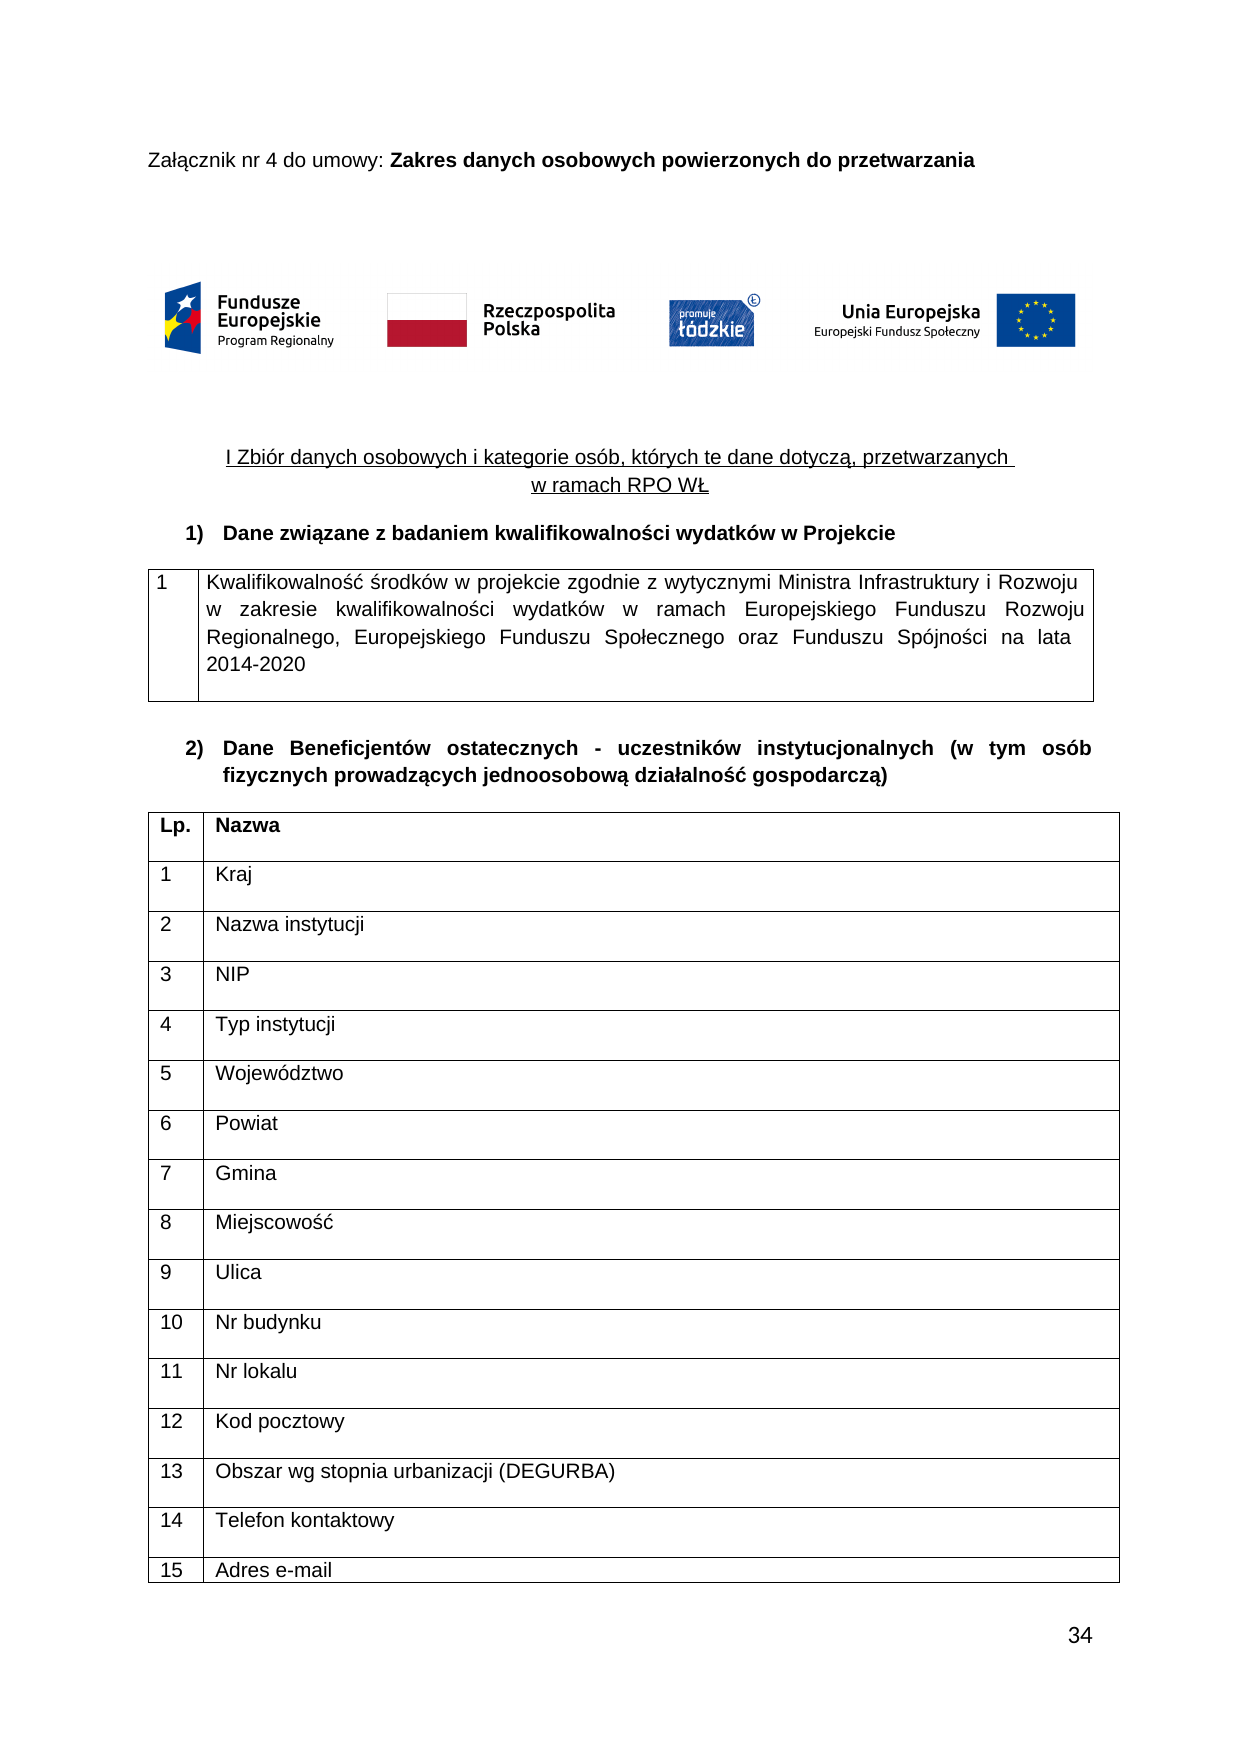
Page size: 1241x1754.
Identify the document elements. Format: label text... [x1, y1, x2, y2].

table_cell 7 [149, 1160, 203, 1209]
table_cell Powiat [204, 1111, 1119, 1159]
table_header Lp. [149, 813, 203, 861]
table_cell Kod pocztowy [204, 1409, 1119, 1457]
table_cell 5 [149, 1061, 203, 1110]
table_cell 4 [149, 1011, 203, 1060]
table_cell 8 [149, 1210, 203, 1259]
table_cell 2 [149, 912, 203, 961]
table_cell 6 [149, 1111, 203, 1159]
table_cell Nr budynku [204, 1310, 1119, 1358]
table_header Nazwa [204, 813, 1119, 861]
table_cell 11 [149, 1359, 203, 1408]
table_cell Telefon kontaktowy [204, 1508, 1119, 1557]
table_cell Miejscowość [204, 1210, 1119, 1259]
table_cell 13 [149, 1459, 203, 1507]
table_cell 15 [149, 1558, 203, 1582]
list Dane związane z badaniem kwalifikowalności wydatków w Projekcie [185, 521, 1092, 545]
table_cell Obszar wg stopnia urbanizacji (DEGURBA) [204, 1459, 1119, 1507]
table_cell Gmina [204, 1160, 1119, 1209]
table_cell 12 [149, 1409, 203, 1457]
text I Zbiór danych osobowych i kategorie osób, których te dane dotyczą, przetwarzanych w ramach RPO WŁ [148, 445, 1092, 496]
table_cell Kraj [204, 862, 1119, 911]
table_cell 10 [149, 1310, 203, 1358]
table_cell 1 [149, 862, 203, 911]
table_cell 9 [149, 1260, 203, 1308]
table_cell Ulica [204, 1260, 1119, 1308]
table_cell Województwo [204, 1061, 1119, 1110]
table_cell Nazwa instytucji [204, 912, 1119, 961]
table_header 1 [149, 570, 198, 701]
table_cell Nr lokalu [204, 1359, 1119, 1408]
table_cell 14 [149, 1508, 203, 1557]
text Załącznik nr 4 do umowy: Zakres danych osobowych powierzonych do przetwarzania [148, 148, 1092, 172]
table_header Kwalifikowalność środków w projekcie zgodnie z wytycznymi Ministra Infrastruktury i Rozwoju w zakresie kwalifikowalności wydatków w ramach Europejskiego Funduszu Rozwoju Regionalnego, Europejskiego Funduszu Społecznego oraz Funduszu Spójności na lata 2014-2020 [199, 570, 1093, 701]
picture [147, 263, 1093, 372]
table_cell 3 [149, 962, 203, 1010]
table_cell Adres e-mail [204, 1558, 1119, 1582]
table_cell Typ instytucji [204, 1011, 1119, 1060]
list Dane Beneficjentów ostatecznych - uczestników instytucjonalnych (w tym osób fizycznych prowadzących jednoosobową działalność gospodarczą) [185, 736, 1092, 787]
table_cell NIP [204, 962, 1119, 1010]
